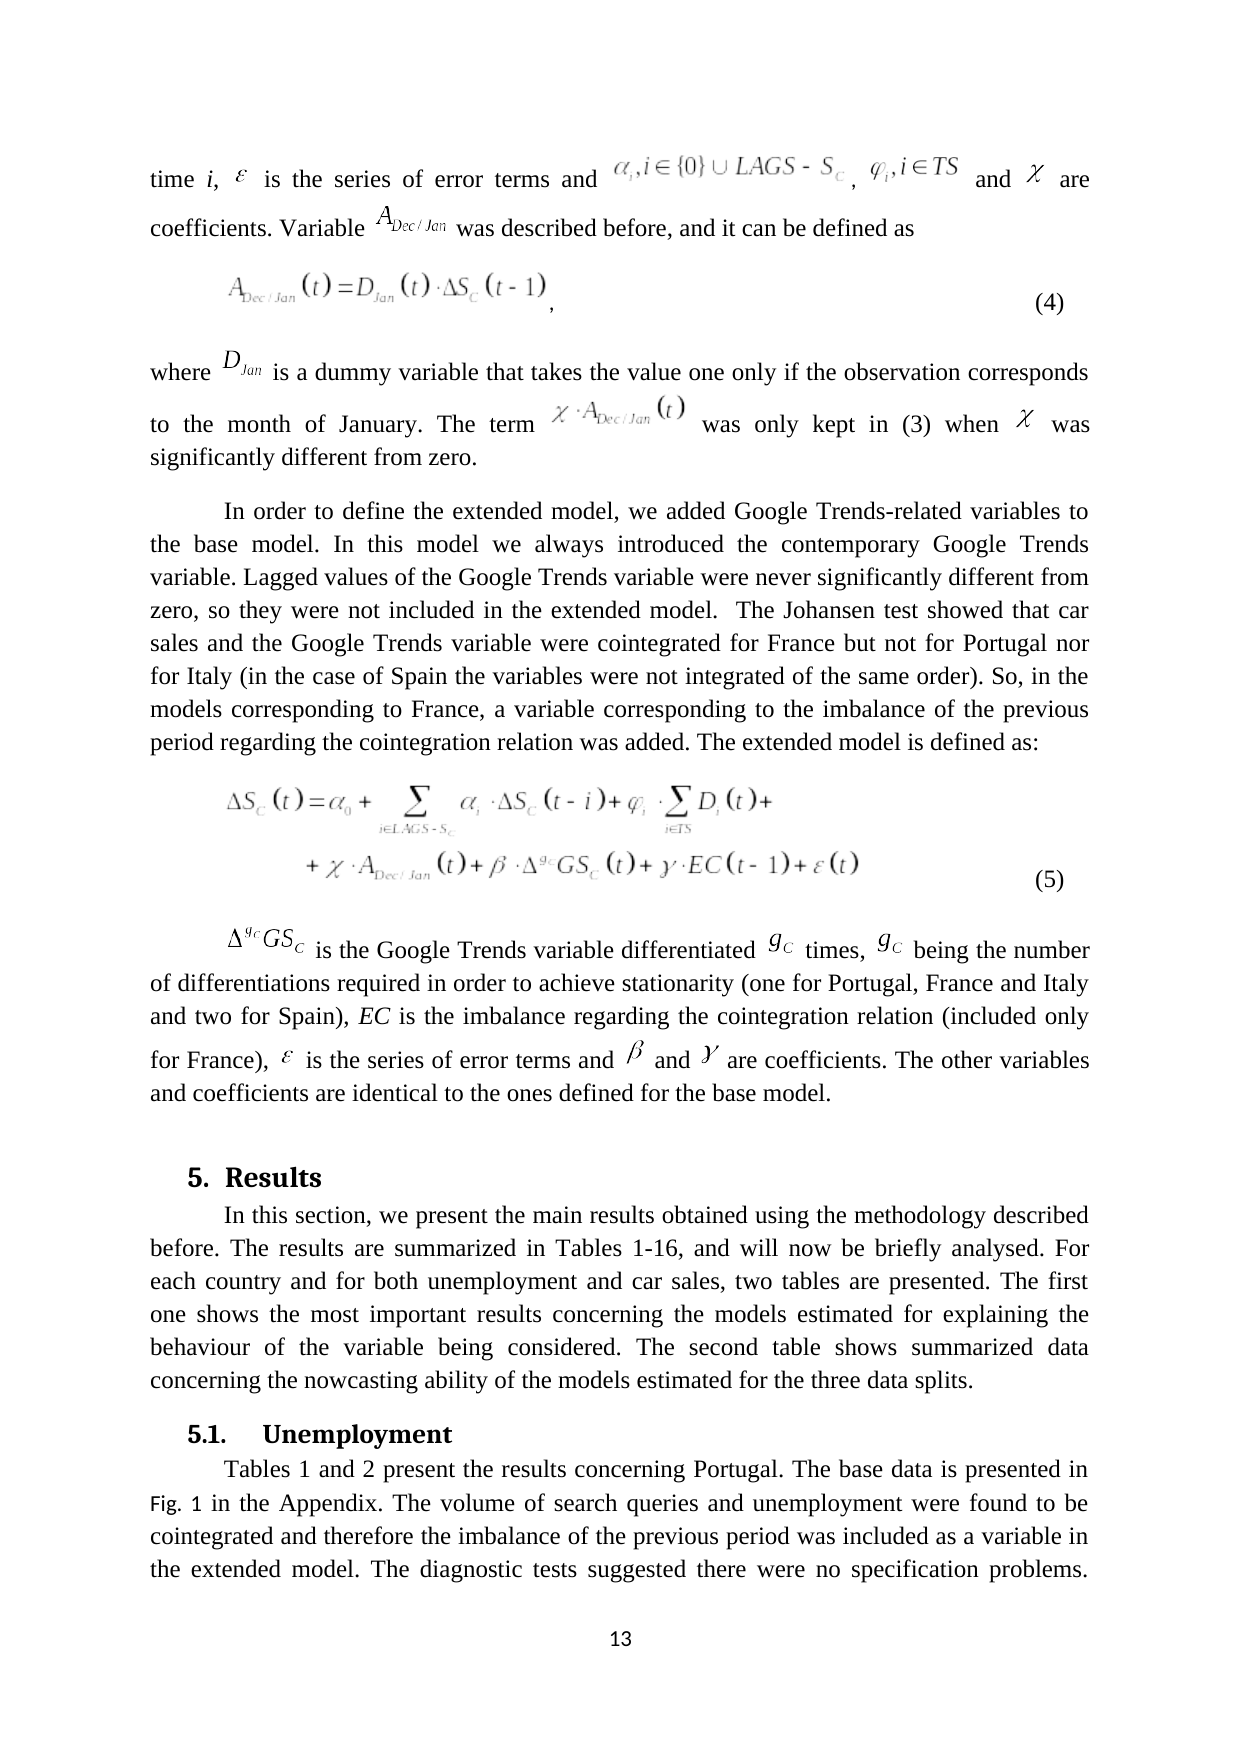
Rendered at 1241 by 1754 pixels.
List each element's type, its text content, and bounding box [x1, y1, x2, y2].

text In this section, we present the main results obtained using the methodology described before. The results are summarized in Tables 1-16, and will now be briefly analysed. For each country and for both unemployment and car sales, two tables are presented. The first one shows the most important results concerning the models estimated for explaining the behaviour of the variable being considered. The second table shows summarized data concerning the nowcasting ability of the models estimated for the three data splits. [150, 1200, 1090, 1394]
text (5) [150, 781, 1090, 893]
subtitle Results [187, 1161, 1090, 1195]
text , (4) [150, 267, 1090, 317]
text In order to define the extended model, we added Google Trends-related variables to the base model. In this model we always introduced the contemporary Google Trends variable. Lagged values of the Google Trends variable were never significantly different from zero, so they were not included in the extended model. The Johansen test showed that car sales and the Google Trends variable were cointegrated for France but not for Portugal nor for Italy (in the case of Spain the variables were not integrated of the same order). So, in the models corresponding to France, a variable corresponding to the imbalance of the previous period regarding the cointegration relation was added. The extended model is defined as: [150, 496, 1090, 756]
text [150, 1454, 1090, 1583]
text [150, 150, 1090, 242]
text where is a dummy variable that takes the value one only if the observation corresponds to the month of January. The term was only kept in (3) when was significantly different from zero. [150, 342, 1090, 471]
text is the Google Trends variable differentiated times, being the number of differentiations required in order to achieve stationarity (one for Portugal, France and Italy and two for Spain), EC is the imbalance regarding the cointegration relation (included only for France), is the series of error terms and and are coefficients. The other variables and coefficients are identical to the ones defined for the base model. [150, 918, 1090, 1107]
subtitle Unemployment [187, 1419, 1090, 1450]
